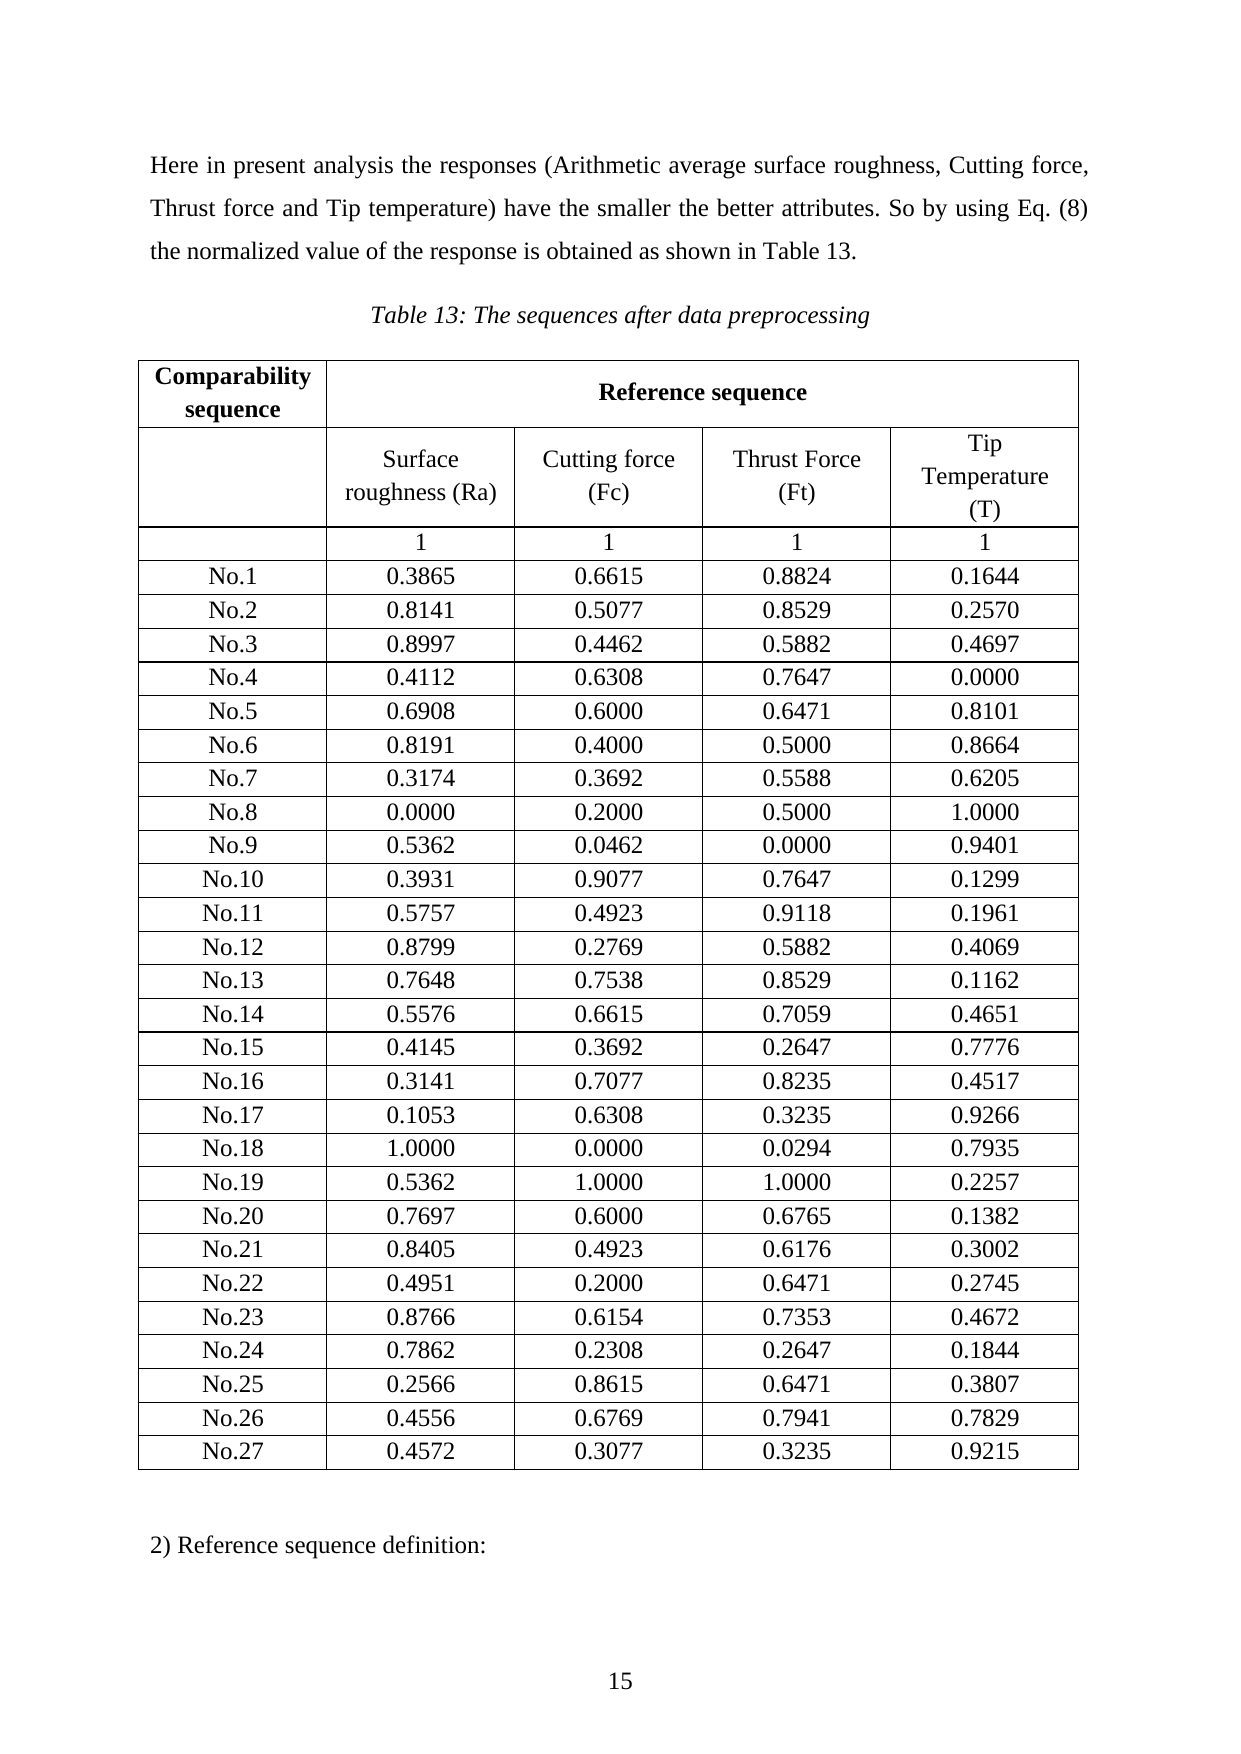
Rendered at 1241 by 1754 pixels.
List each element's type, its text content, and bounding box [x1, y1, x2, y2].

table_cell 0.3931 [327, 864, 514, 897]
text Here in present analysis the responses (Arithmetic average surface roughness, Cutting force, Thrust force and Tip temperature) have the smaller the better attributes. So by using Eq. (8) the normalized value of the response is obtained as shown in Table 13. [150, 150, 1090, 265]
table_cell 0.3235 [703, 1436, 890, 1469]
table_cell 0.7941 [703, 1403, 890, 1435]
table_cell 0.5757 [327, 898, 514, 931]
table_cell 0.4112 [327, 663, 514, 695]
table_cell 0.5362 [327, 831, 514, 863]
table_cell No.8 [139, 797, 326, 829]
table_cell 0.1844 [891, 1335, 1078, 1368]
table_cell 1.0000 [327, 1134, 514, 1166]
table_cell 0.4951 [327, 1268, 514, 1301]
table_cell 0.2000 [515, 797, 702, 829]
table_cell 0.4556 [327, 1403, 514, 1435]
table_cell 0.6000 [515, 1201, 702, 1233]
table_cell 0.8766 [327, 1302, 514, 1334]
table_cell 0.5882 [703, 629, 890, 661]
table_cell No.7 [139, 763, 326, 796]
table_cell 0.6205 [891, 763, 1078, 796]
table_cell No.4 [139, 663, 326, 695]
table_cell 0.7697 [327, 1201, 514, 1233]
table_cell 0.3692 [515, 1033, 702, 1065]
table_cell 0.8141 [327, 595, 514, 628]
table_cell 1.0000 [515, 1167, 702, 1200]
table_cell 0.6615 [515, 999, 702, 1031]
table_cell 0.6308 [515, 1100, 702, 1132]
table_cell 0.7935 [891, 1134, 1078, 1166]
table_cell 0.7862 [327, 1335, 514, 1368]
table_cell 0.5588 [703, 763, 890, 796]
table_cell No.18 [139, 1134, 326, 1166]
table_cell 0.4672 [891, 1302, 1078, 1334]
table_cell No.9 [139, 831, 326, 863]
table_cell [139, 428, 326, 526]
table_cell 1 [703, 528, 890, 560]
table_cell 0.9266 [891, 1100, 1078, 1132]
table_cell No.24 [139, 1335, 326, 1368]
table_header Comparability sequence [139, 361, 326, 427]
table_cell 0.8997 [327, 629, 514, 661]
table_cell 0.2647 [703, 1335, 890, 1368]
table_cell 0.8664 [891, 730, 1078, 762]
table_cell 0.4145 [327, 1033, 514, 1065]
table_cell 1 [891, 528, 1078, 560]
table_cell No.26 [139, 1403, 326, 1435]
table_cell 0.9118 [703, 898, 890, 931]
table_cell 0.0000 [891, 663, 1078, 695]
table_cell No.27 [139, 1436, 326, 1469]
table_cell 0.8529 [703, 965, 890, 998]
table_cell No.21 [139, 1234, 326, 1267]
table_header Reference sequence [327, 361, 1078, 427]
table_cell 0.3141 [327, 1066, 514, 1099]
table_cell 0.2566 [327, 1369, 514, 1402]
table_cell 0.1961 [891, 898, 1078, 931]
table_cell 0.6176 [703, 1234, 890, 1267]
table_cell 0.4923 [515, 898, 702, 931]
table_cell 0.8101 [891, 696, 1078, 729]
table_cell 0.8235 [703, 1066, 890, 1099]
table_cell 0.0462 [515, 831, 702, 863]
table_cell 1.0000 [891, 797, 1078, 829]
table_cell 0.9215 [891, 1436, 1078, 1469]
table_cell 0.6471 [703, 696, 890, 729]
table_cell 0.4000 [515, 730, 702, 762]
table_cell 0.5000 [703, 730, 890, 762]
table_cell 0.2308 [515, 1335, 702, 1368]
table_cell 0.6769 [515, 1403, 702, 1435]
table_cell 0.9077 [515, 864, 702, 897]
text Table 13: The sequences after data preprocessing [150, 300, 1090, 329]
table_cell 0.6154 [515, 1302, 702, 1334]
table_cell Cutting force (Fc) [515, 428, 702, 526]
table_cell No.20 [139, 1201, 326, 1233]
table_cell No.1 [139, 561, 326, 594]
table_cell 0.2257 [891, 1167, 1078, 1200]
table_cell 0.0000 [703, 831, 890, 863]
table_cell No.3 [139, 629, 326, 661]
table_cell 0.7776 [891, 1033, 1078, 1065]
table_cell 0.3235 [703, 1100, 890, 1132]
table_cell No.22 [139, 1268, 326, 1301]
table_cell 0.6000 [515, 696, 702, 729]
table_cell 0.2647 [703, 1033, 890, 1065]
table_cell 0.1382 [891, 1201, 1078, 1233]
table_cell 0.5000 [703, 797, 890, 829]
table_cell No.5 [139, 696, 326, 729]
table_cell 0.8824 [703, 561, 890, 594]
table_cell No.23 [139, 1302, 326, 1334]
table_cell 0.3807 [891, 1369, 1078, 1402]
table_cell 0.7829 [891, 1403, 1078, 1435]
table_cell 0.7059 [703, 999, 890, 1031]
table_cell 1 [515, 528, 702, 560]
table_cell 0.3077 [515, 1436, 702, 1469]
table_cell 0.1053 [327, 1100, 514, 1132]
table_cell 0.7353 [703, 1302, 890, 1334]
table_cell 0.1644 [891, 561, 1078, 594]
table_cell 0.0000 [515, 1134, 702, 1166]
table_cell [139, 528, 326, 560]
table_cell No.17 [139, 1100, 326, 1132]
table_cell No.2 [139, 595, 326, 628]
table_cell 0.4517 [891, 1066, 1078, 1099]
table_cell 0.8615 [515, 1369, 702, 1402]
table_cell 0.2000 [515, 1268, 702, 1301]
table_cell 0.7077 [515, 1066, 702, 1099]
table_cell 0.8191 [327, 730, 514, 762]
table_cell No.6 [139, 730, 326, 762]
table_cell 0.4462 [515, 629, 702, 661]
table_cell 0.2570 [891, 595, 1078, 628]
table_cell 0.6471 [703, 1369, 890, 1402]
table_cell 0.5077 [515, 595, 702, 628]
table_cell 0.6908 [327, 696, 514, 729]
table_cell Thrust Force (Ft) [703, 428, 890, 526]
table_cell 0.9401 [891, 831, 1078, 863]
table_cell 0.0000 [327, 797, 514, 829]
table_cell 0.6615 [515, 561, 702, 594]
table_cell No.16 [139, 1066, 326, 1099]
table_cell 0.7647 [703, 663, 890, 695]
table_cell 0.4572 [327, 1436, 514, 1469]
table_cell 0.0294 [703, 1134, 890, 1166]
table_cell 0.5576 [327, 999, 514, 1031]
table_cell 0.2769 [515, 932, 702, 964]
table_cell No.11 [139, 898, 326, 931]
table_cell 0.2745 [891, 1268, 1078, 1301]
table_cell 0.3002 [891, 1234, 1078, 1267]
table_cell 0.3692 [515, 763, 702, 796]
table_cell 0.7647 [703, 864, 890, 897]
table_cell 0.6765 [703, 1201, 890, 1233]
table_cell 0.7538 [515, 965, 702, 998]
table_cell 0.6471 [703, 1268, 890, 1301]
table_cell No.25 [139, 1369, 326, 1402]
table_cell 0.8405 [327, 1234, 514, 1267]
table_cell 0.4697 [891, 629, 1078, 661]
table_cell 1.0000 [703, 1167, 890, 1200]
table_cell 0.8799 [327, 932, 514, 964]
table_cell 0.1299 [891, 864, 1078, 897]
table_cell 0.5362 [327, 1167, 514, 1200]
table_cell 0.3865 [327, 561, 514, 594]
table_cell 0.7648 [327, 965, 514, 998]
table_cell No.13 [139, 965, 326, 998]
table_cell 0.8529 [703, 595, 890, 628]
table_cell 0.6308 [515, 663, 702, 695]
table_cell 1 [327, 528, 514, 560]
table_cell No.19 [139, 1167, 326, 1200]
table_cell 0.4651 [891, 999, 1078, 1031]
table_cell 0.3174 [327, 763, 514, 796]
text 2) Reference sequence definition: [150, 1530, 1090, 1558]
table_cell 0.5882 [703, 932, 890, 964]
table_cell Tip Temperature (T) [891, 428, 1078, 526]
table_cell Surface roughness (Ra) [327, 428, 514, 526]
table_cell No.15 [139, 1033, 326, 1065]
table_cell 0.1162 [891, 965, 1078, 998]
table_cell No.12 [139, 932, 326, 964]
table_cell 0.4923 [515, 1234, 702, 1267]
table_cell 0.4069 [891, 932, 1078, 964]
table_cell No.10 [139, 864, 326, 897]
table_cell No.14 [139, 999, 326, 1031]
